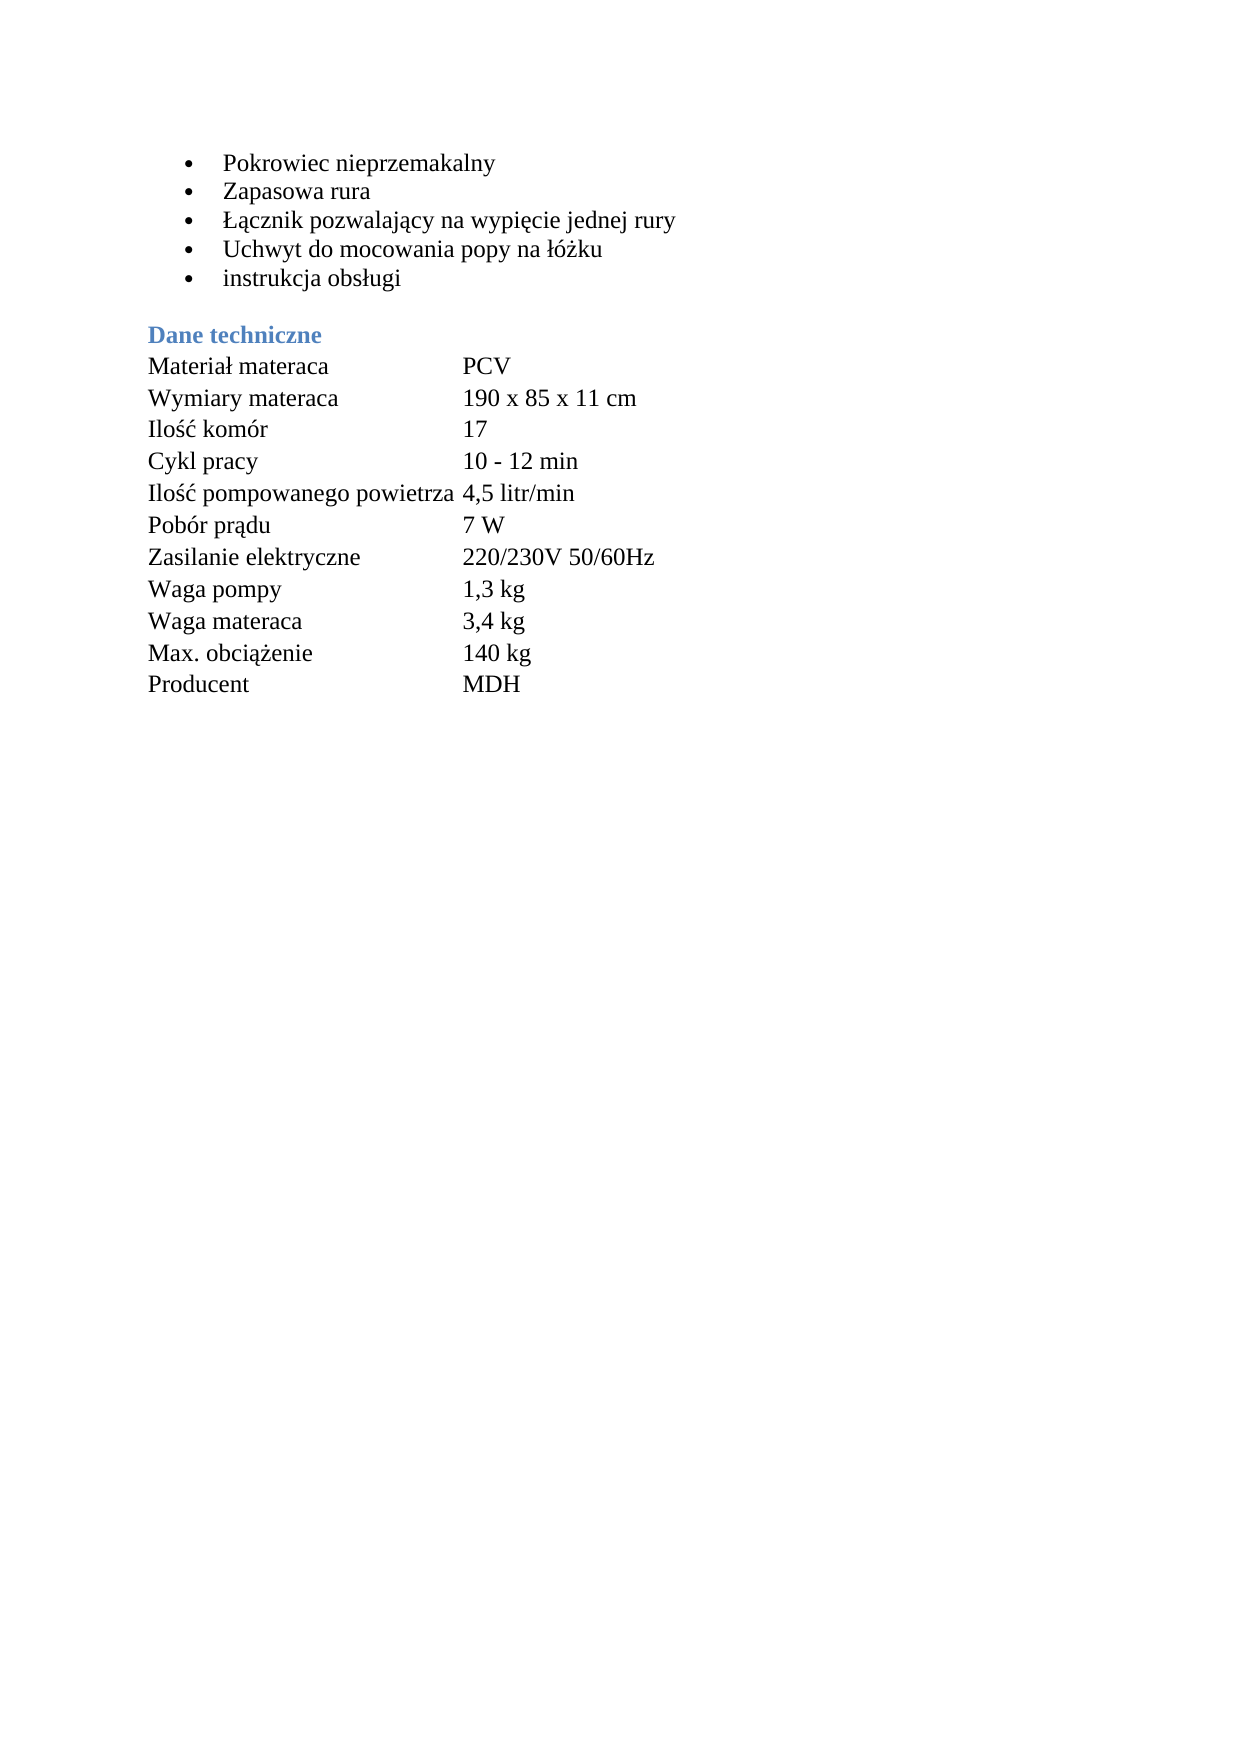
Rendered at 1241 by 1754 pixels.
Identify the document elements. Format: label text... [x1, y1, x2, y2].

list Pokrowiec nieprzemakalny [185, 148, 1093, 176]
table_cell 1,3 kg [461, 573, 661, 604]
subtitle Dane techniczne [148, 321, 1093, 349]
table_cell Wymiary materaca [146, 381, 461, 413]
table_cell 220/230V 50/60Hz [461, 541, 661, 572]
table_cell 4,5 litr/min [461, 477, 661, 509]
table_cell 190 x 85 x 11 cm [461, 381, 661, 413]
table_cell 17 [461, 413, 661, 445]
table_cell Producent [146, 668, 461, 700]
table_cell Ilość komór [146, 413, 461, 445]
table_cell 140 kg [461, 636, 661, 668]
table_cell Waga pompy [146, 573, 461, 604]
table_header Materiał materaca [146, 349, 461, 381]
table_cell Cykl pracy [146, 445, 461, 477]
table_cell MDH [461, 668, 661, 700]
list Uchwyt do mocowania popy na łóżku [185, 234, 1093, 263]
table_cell 3,4 kg [461, 604, 661, 636]
table_cell Zasilanie elektryczne [146, 541, 461, 572]
table_cell Waga materaca [146, 604, 461, 636]
table_cell Ilość pompowanego powietrza [146, 477, 461, 509]
table_cell Pobór prądu [146, 509, 461, 541]
list Łącznik pozwalający na wypięcie jednej rury [185, 205, 1093, 234]
list Zapasowa rura [185, 176, 1093, 205]
table_cell 7 W [461, 509, 661, 541]
list instrukcja obsługi [185, 263, 1093, 291]
table_cell 10 - 12 min [461, 445, 661, 477]
table_cell Max. obciążenie [146, 636, 461, 668]
table_header PCV [461, 349, 661, 381]
